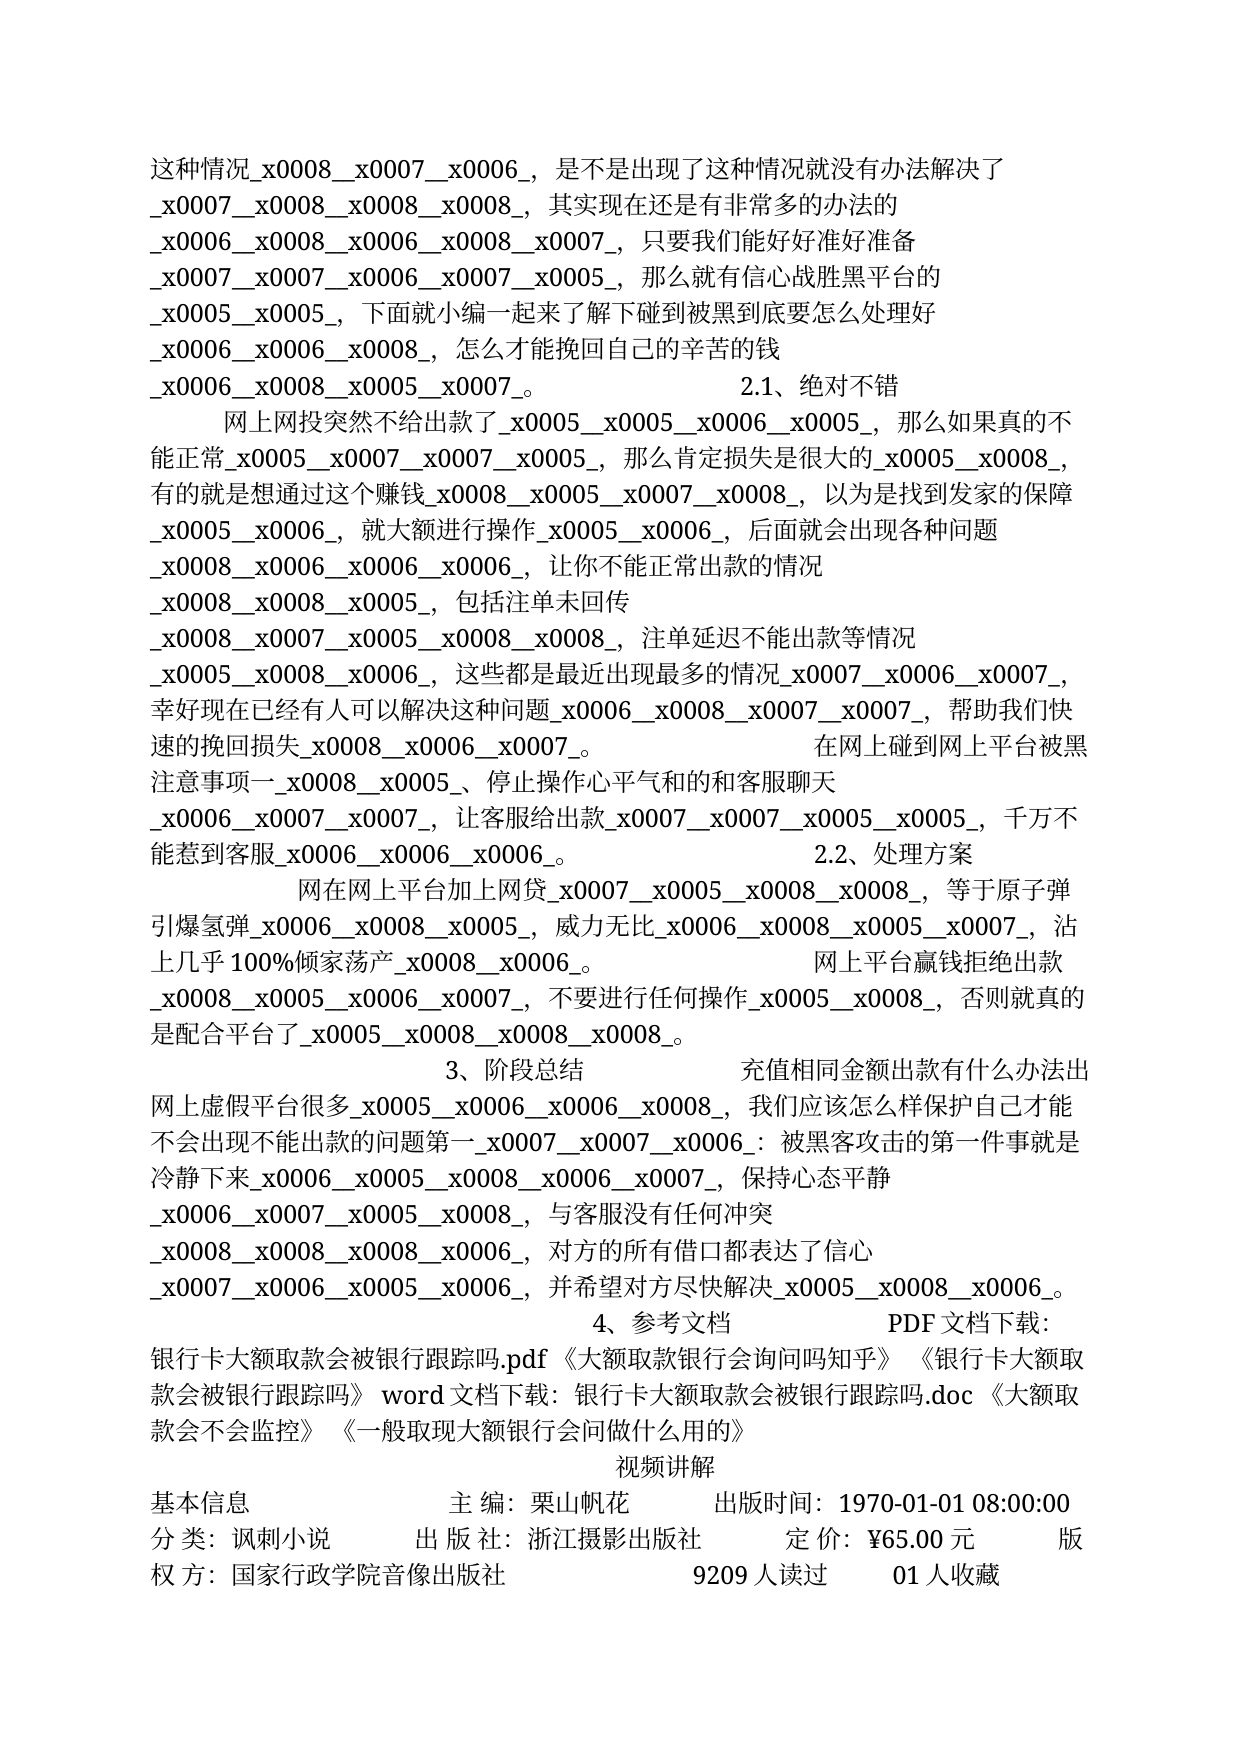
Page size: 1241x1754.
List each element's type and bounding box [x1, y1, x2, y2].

text [150, 150, 1090, 1592]
